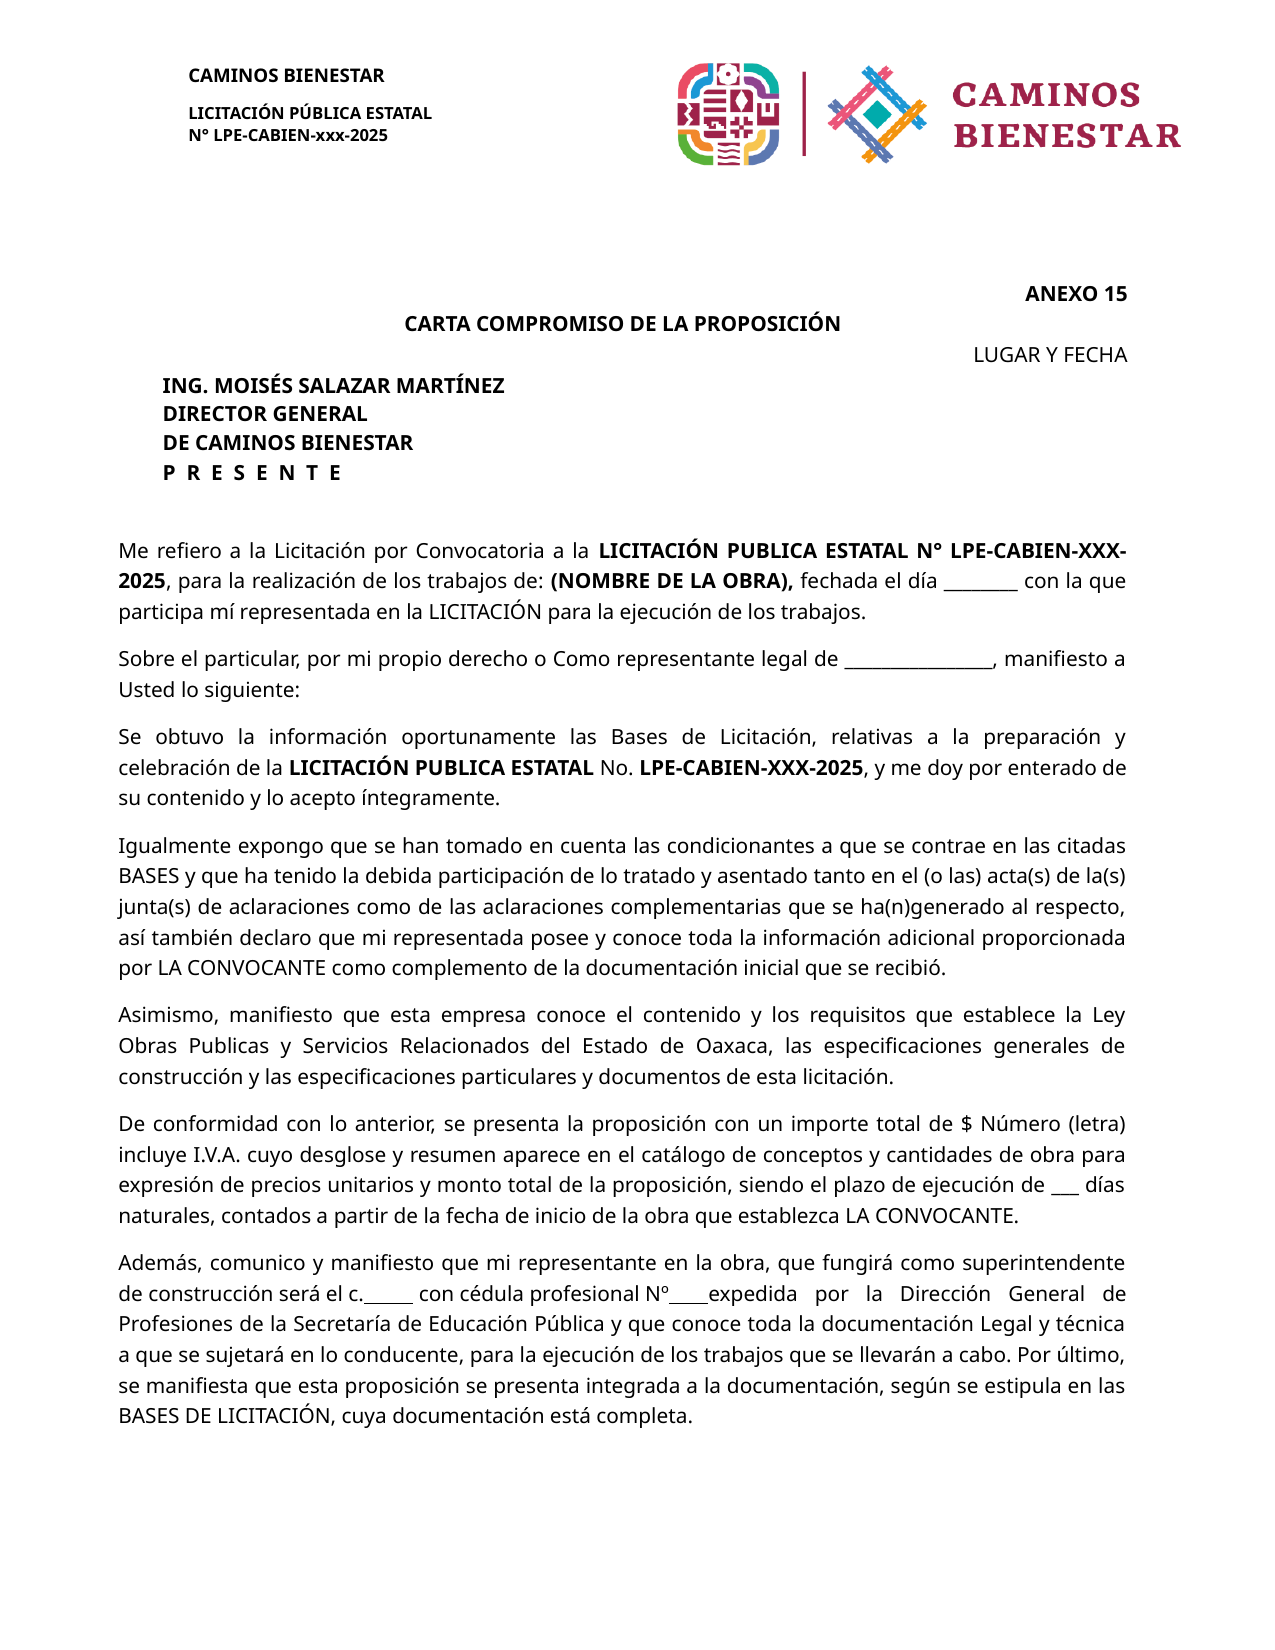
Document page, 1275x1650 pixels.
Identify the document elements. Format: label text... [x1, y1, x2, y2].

text Igualmente expongo que se han tomado en cuenta las condicionantes a que se contrae en las citadas BASES y que ha tenido la debida participación de lo tratado y asentado tanto en el (o las) acta(s) de la(s) junta(s) de aclaraciones como de las aclaraciones complementarias que se ha(n)generado al respecto, así también declaro que mi representada posee y conoce toda la información adicional proporcionada por LA CONVOCANTE como complemento de la documentación inicial que se recibió. [118, 831, 1127, 982]
text Se obtuvo la información oportunamente las Bases de Licitación, relativas a la preparación y celebración de la LICITACIÓN PUBLICA ESTATAL No. LPE-CABIEN-XXX-2025, y me doy por enterado de su contenido y lo acepto íntegramente. [118, 722, 1127, 812]
text LUGAR Y FECHA [118, 340, 1127, 369]
text De conformidad con lo anterior, se presenta la proposición con un importe total de $ Número (letra) incluye I.V.A. cuyo desglose y resumen aparece en el catálogo de conceptos y cantidades de obra para expresión de precios unitarios y monto total de la proposición, siendo el plazo de ejecución de ___ días naturales, contados a partir de la fecha de inicio de la obra que establezca LA CONVOCANTE. [118, 1109, 1127, 1229]
subtitle ING. MOISÉS SALAZAR MARTÍNEZ [162, 371, 620, 399]
text P R E S E N T E [162, 458, 447, 487]
text CARTA COMPROMISO DE LA PROPOSICIÓN [118, 309, 1127, 338]
text Sobre el particular, por mi propio derecho o Como representante legal de ________________, manifiesto a Usted lo siguiente: [118, 644, 1127, 703]
text Además, comunico y manifiesto que mi representante en la obra, que fungirá como superintendente de construcción será el c. con cédula profesional Nº expedida por la Dirección General de Profesiones de la Secretaría de Educación Pública y que conoce toda la documentación Legal y técnica a que se sujetará en lo conducente, para la ejecución de los trabajos que se llevarán a cabo. Por último, se manifiesta que esta proposición se presenta integrada a la documentación, según se estipula en las BASES DE LICITACIÓN, cuya documentación está completa. [118, 1248, 1127, 1430]
picture [652, 40, 1187, 188]
text DE CAMINOS BIENESTAR [162, 428, 447, 456]
subtitle DIRECTOR GENERAL [162, 399, 514, 428]
text ANEXO 15 [118, 279, 1127, 307]
text Me refiero a la Licitación por Convocatoria a la LICITACIÓN PUBLICA ESTATAL N° LPE-CABIEN-XXX-2025, para la realización de los trabajos de: (NOMBRE DE LA OBRA), fechada el día ________ con la que participa mí representada en la LICITACIÓN para la ejecución de los trabajos. [118, 536, 1127, 626]
text Asimismo, manifiesto que esta empresa conoce el contenido y los requisitos que establece la Ley Obras Publicas y Servicios Relacionados del Estado de Oaxaca, las especificaciones generales de construcción y las especificaciones particulares y documentos de esta licitación. [118, 1001, 1127, 1090]
